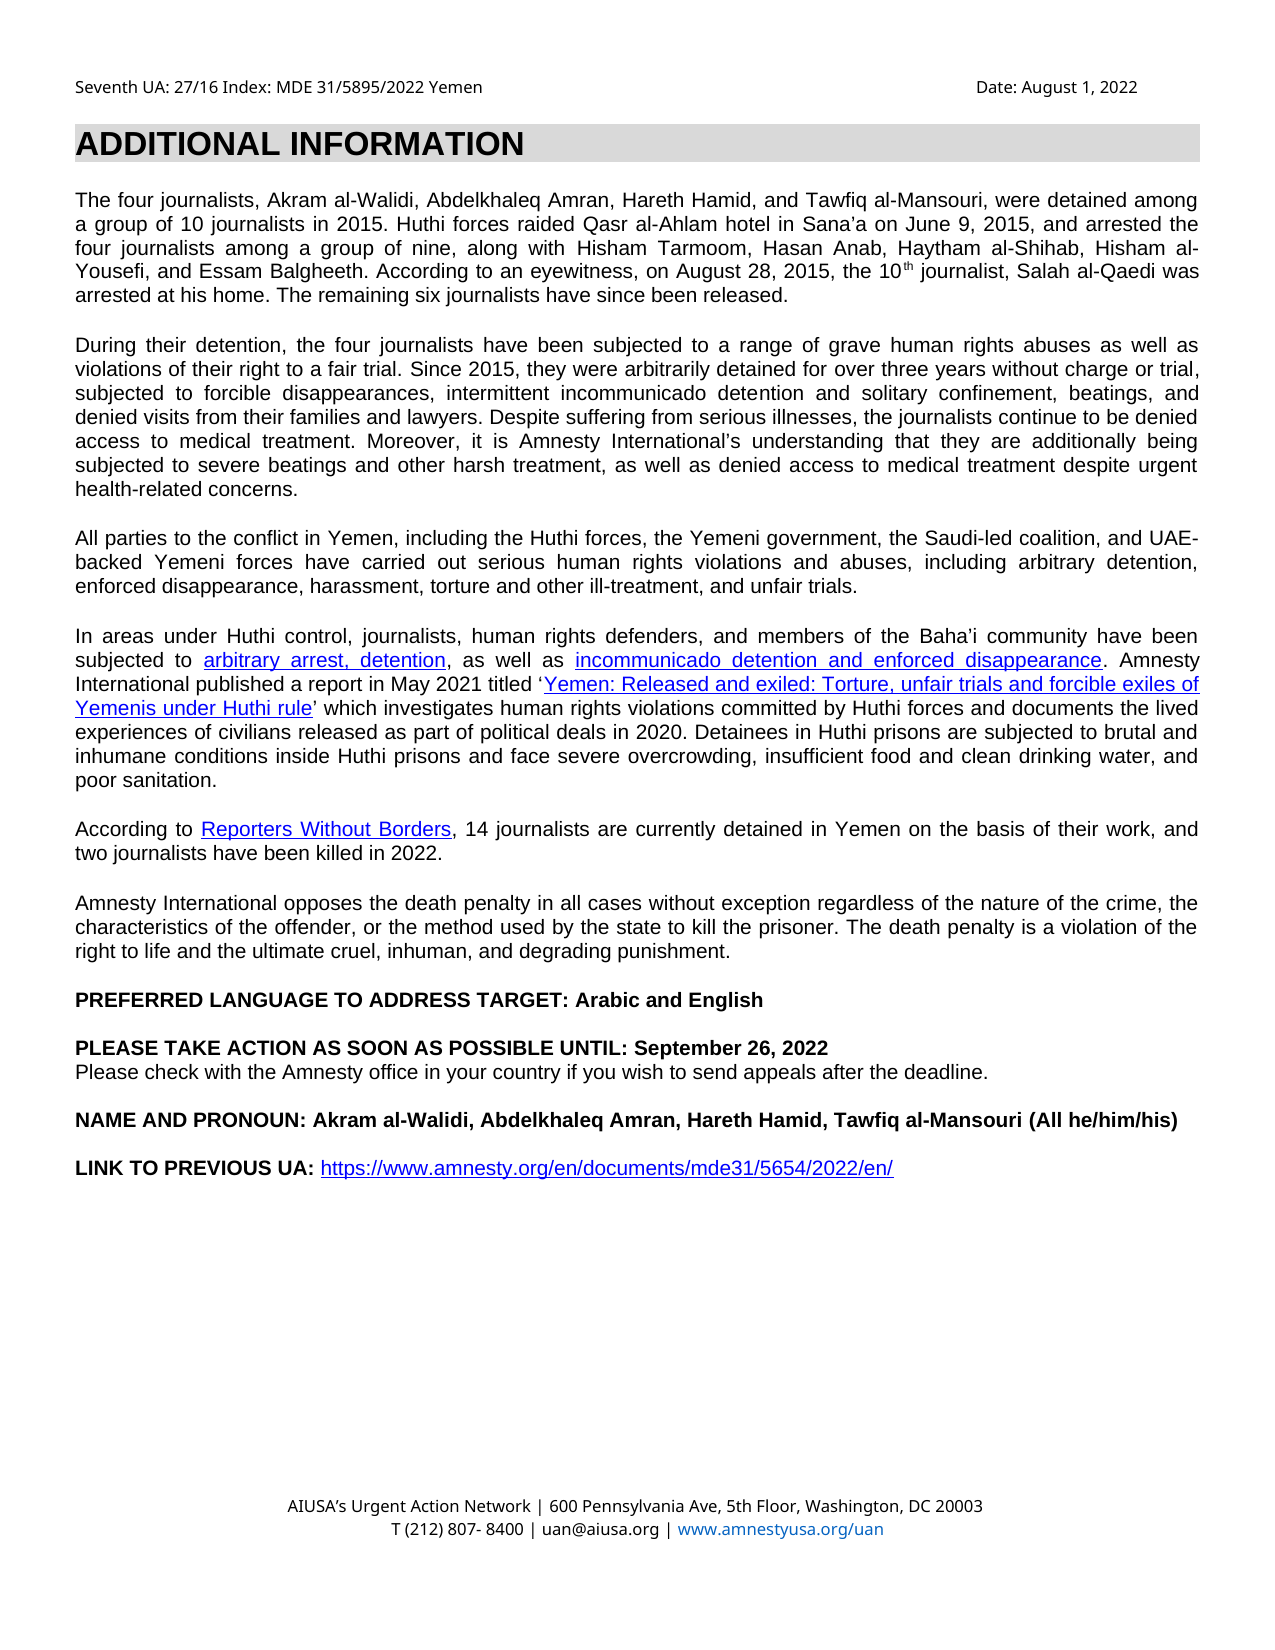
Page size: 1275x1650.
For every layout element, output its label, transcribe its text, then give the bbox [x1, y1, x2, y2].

text Amnesty International opposes the death penalty in all cases without exception regardless of the nature of the crime, the characteristics of the offender, or the method used by the state to kill the prisoner. The death penalty is a violation of the right to life and the ultimate cruel, inhuman, and degrading punishment. [75, 891, 1200, 962]
text PLEASE TAKE ACTION AS SOON AS POSSIBLE UNTIL: September 26, 2022 [75, 1036, 1200, 1060]
text NAME AND PRONOUN: Akram al-Walidi, Abdelkhaleq Amran, Hareth Hamid, Tawfiq al-Mansouri (All he/him/his) [75, 1108, 1200, 1132]
text The four journalists, Akram al-Walidi, Abdelkhaleq Amran, Hareth Hamid, and Tawfiq al-Mansouri, were detained among a group of 10 journalists in 2015. Huthi forces raided Qasr al-Ahlam hotel in Sana’a on June 9, 2015, and arrested the four journalists among a group of nine, along with Hisham Tarmoom, Hasan Anab, Haytham al-Shihab, Hisham al-Yousefi, and Essam Balgheeth. According to an eyewitness, on August 28, 2015, the 10th journalist, Salah al-Qaedi was arrested at his home. The remaining six journalists have since been released. [75, 187, 1200, 307]
text In areas under Huthi control, journalists, human rights defenders, and members of the Baha’i community have been subjected to arbitrary arrest, detention, as well as incommunicado detention and enforced disappearance. Amnesty International published a report in May 2021 titled ‘Yemen: Released and exiled: Torture, unfair trials and forcible exiles of Yemenis under Huthi rule’ which investigates human rights violations committed by Huthi forces and documents the lived experiences of civilians released as part of political deals in 2020. Detainees in Huthi prisons are subjected to brutal and inhumane conditions inside Huthi prisons and face severe overcrowding, insufficient food and clean drinking water, and poor sanitation. [75, 624, 1200, 791]
text According to Reporters Without Borders, 14 journalists are currently detained in Yemen on the basis of their work, and two journalists have been killed in 2022. [75, 817, 1200, 865]
text PREFERRED LANGUAGE TO ADDRESS TARGET: Arabic and English [75, 988, 1200, 1012]
subtitle Additional information [75, 124, 1200, 162]
text LINK TO PREVIOUS UA: https://www.amnesty.org/en/documents/mde31/5654/2022/en/ [75, 1156, 1200, 1180]
text Please check with the Amnesty office in your country if you wish to send appeals after the deadline. [75, 1060, 1200, 1084]
text During their detention, the four journalists have been subjected to a range of grave human rights abuses as well as violations of their right to a fair trial. Since 2015, they were arbitrarily detained for over three years without charge or trial, subjected to forcible disappearances, intermittent incommunicado detention and solitary confinement, beatings, and denied visits from their families and lawyers. Despite suffering from serious illnesses, the journalists continue to be denied access to medical treatment. Moreover, it is Amnesty International’s understanding that they are additionally being subjected to severe beatings and other harsh treatment, as well as denied access to medical treatment despite urgent health-related concerns. [75, 333, 1200, 501]
text All parties to the conflict in Yemen, including the Huthi forces, the Yemeni government, the Saudi-led coalition, and UAE-backed Yemeni forces have carried out serious human rights violations and abuses, including arbitrary detention, enforced disappearance, harassment, torture and other ill-treatment, and unfair trials. [75, 526, 1200, 598]
